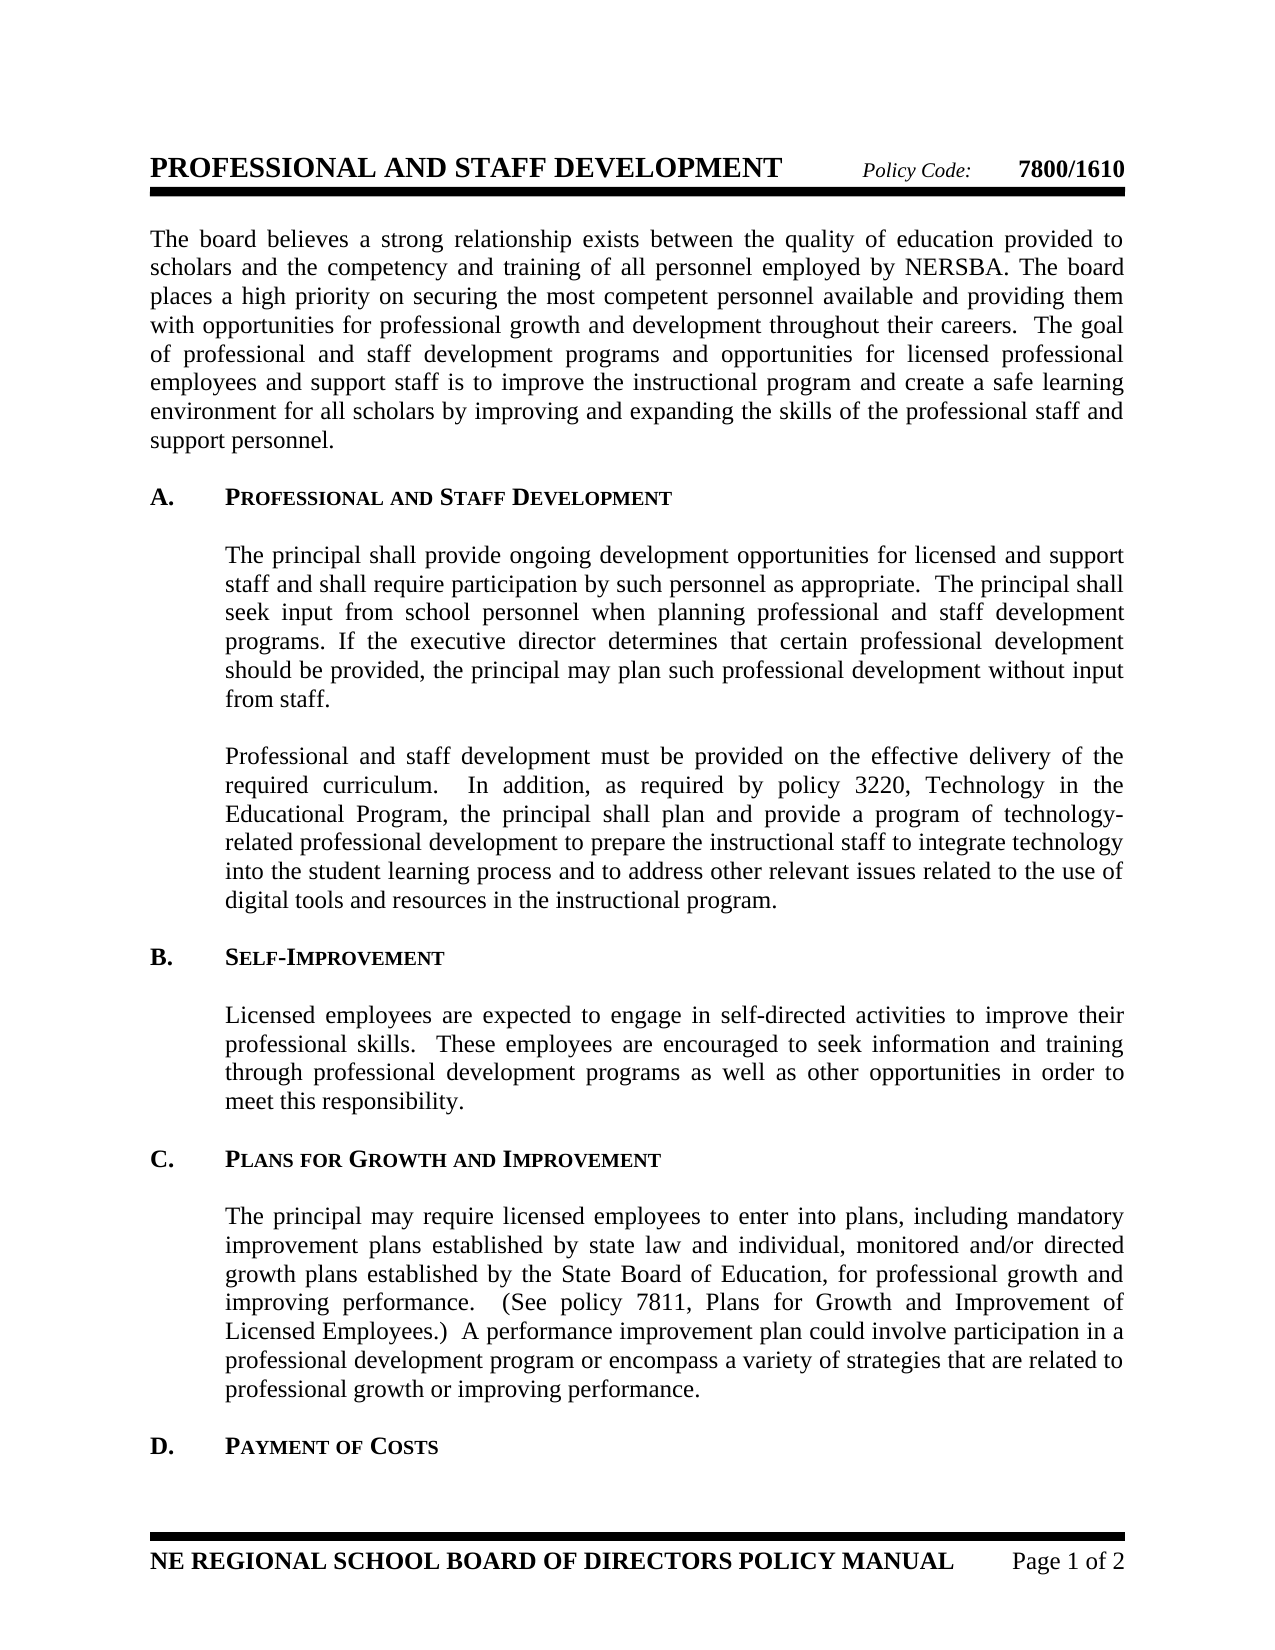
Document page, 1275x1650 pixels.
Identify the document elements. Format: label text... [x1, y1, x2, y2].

list Self-Improvement [150, 942, 1125, 971]
list Professional and Staff Development [150, 482, 1125, 511]
text Licensed employees are expected to engage in self-directed activities to improve their professional skills. These employees are encouraged to seek information and training through professional development programs as well as other opportunities in order to meet this responsibility. [225, 1000, 1125, 1115]
text The principal shall provide ongoing development opportunities for licensed and support staff and shall require participation by such personnel as appropriate. The principal shall seek input from school personnel when planning professional and staff development programs. If the executive director determines that certain professional development should be provided, the principal may plan such professional development without input from staff. [225, 540, 1125, 712]
text PROFESSIONAL AND STAFF DEVELOPMENT Policy Code: 7800/1610 [150, 150, 1125, 183]
text Professional and staff development must be provided on the effective delivery of the required curriculum. In addition, as required by policy 3220, Technology in the Educational Program, the principal shall plan and provide a program of technology-related professional development to prepare the instructional staff to integrate technology into the student learning process and to address other relevant issues related to the use of digital tools and resources in the instructional program. [225, 741, 1125, 914]
list Plans for Growth and Improvement [150, 1144, 1125, 1172]
list Payment of Costs [150, 1431, 1125, 1460]
text The board believes a strong relationship exists between the quality of education provided to scholars and the competency and training of all personnel employed by NERSBA. The board places a high priority on securing the most competent personnel available and providing them with opportunities for professional growth and development throughout their careers. The goal of professional and staff development programs and opportunities for licensed professional employees and support staff is to improve the instructional program and create a safe learning environment for all scholars by improving and expanding the skills of the professional staff and support personnel. [150, 224, 1125, 454]
text The principal may require licensed employees to enter into plans, including mandatory improvement plans established by state law and individual, monitored and/or directed growth plans established by the State Board of Education, for professional growth and improving performance. (See policy 7811, Plans for Growth and Improvement of Licensed Employees.) A performance improvement plan could involve participation in a professional development program or encompass a variety of strategies that are related to professional growth or improving performance. [225, 1201, 1125, 1402]
